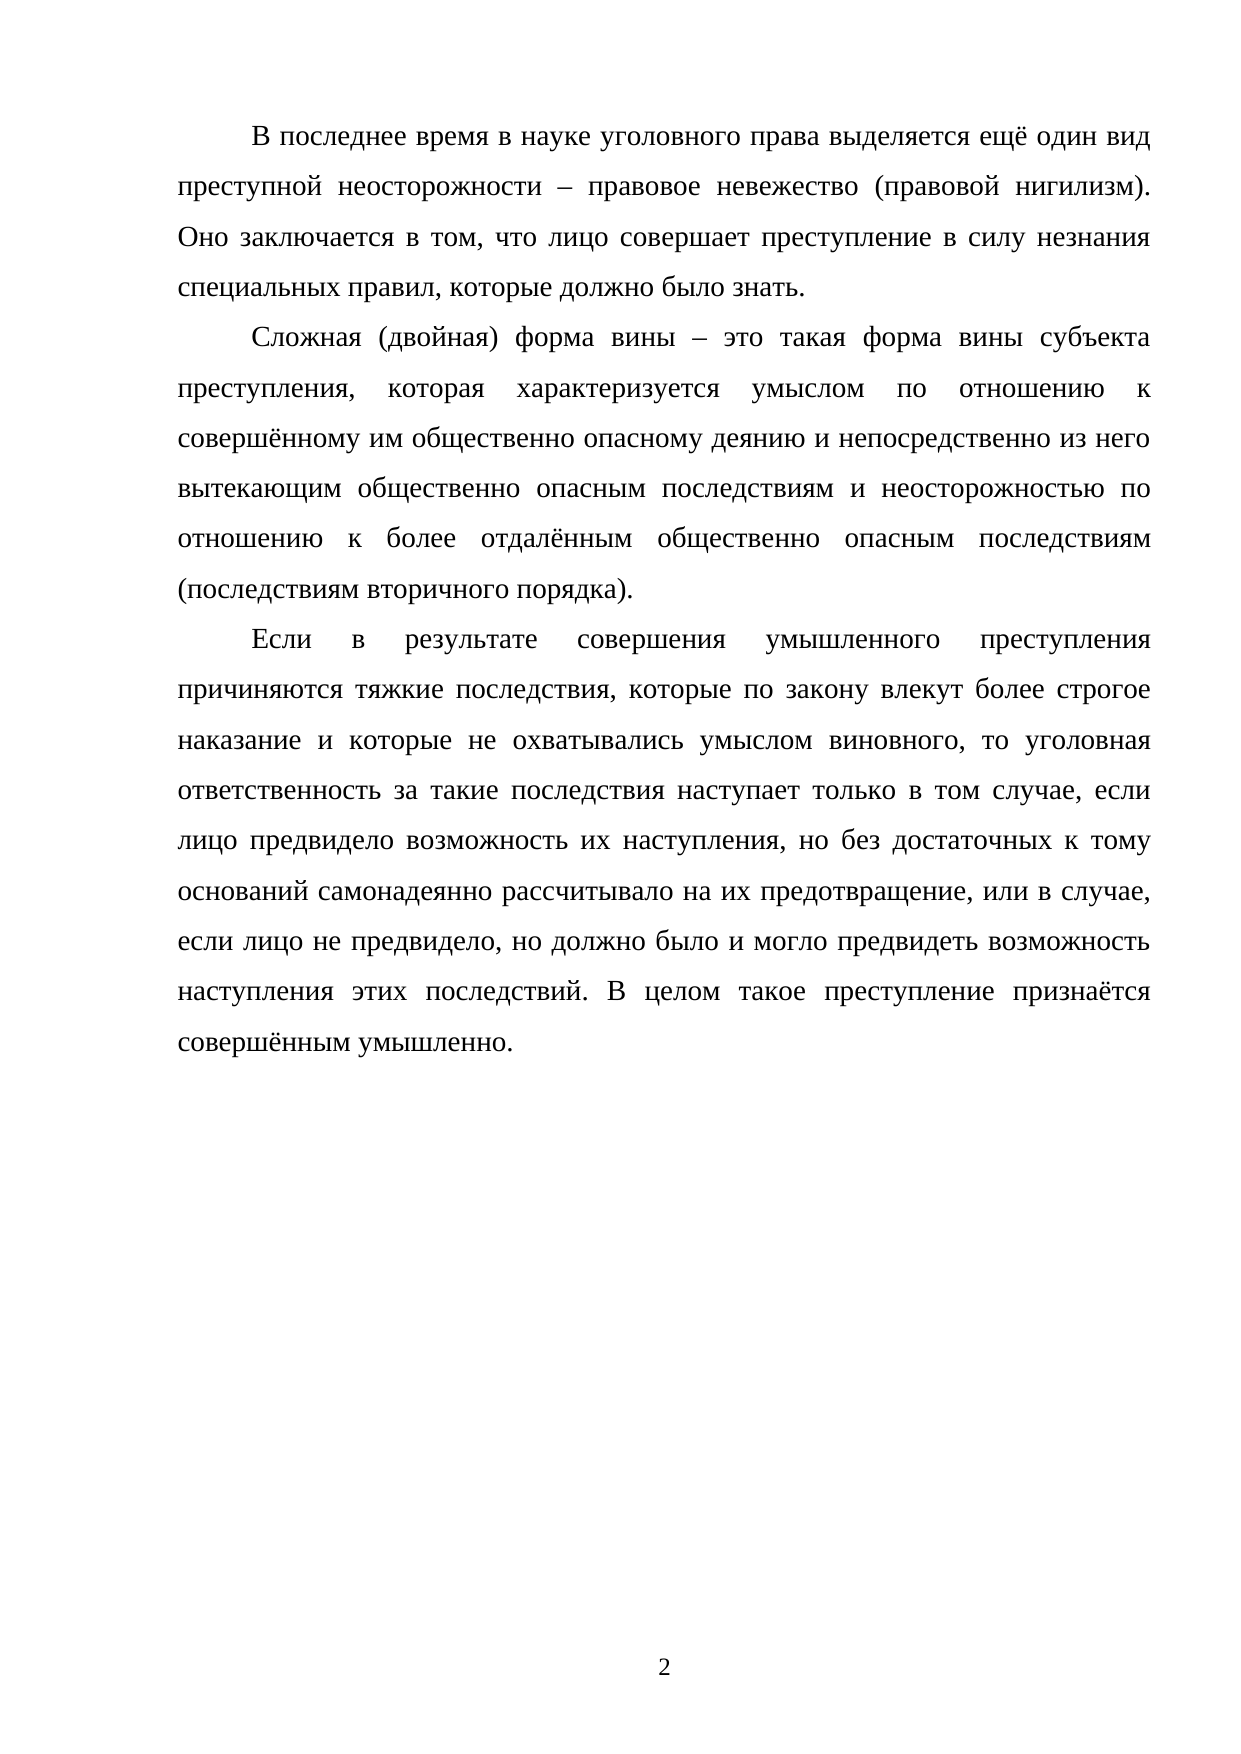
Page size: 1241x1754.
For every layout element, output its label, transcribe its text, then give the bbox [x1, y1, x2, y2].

text В последнее время в науке уголовного права выделяется ещё один вид преступной неосторожности – правовое невежество (правовой нигилизм). Оно заключается в том, что лицо совершает преступление в силу незнания специальных правил, которые должно было знать. [177, 118, 1152, 303]
text Сложная (двойная) форма вины – это такая форма вины субъекта преступления, которая характеризуется умыслом по отношению к совершённому им общественно опасному деянию и непосредственно из него вытекающим общественно опасным последствиям и неосторожностью по отношению к более отдалённым общественно опасным последствиям (последствиям вторичного порядка). [177, 319, 1152, 604]
text Если в результате совершения умышленного преступления причиняются тяжкие последствия, которые по закону влекут более строгое наказание и которые не охватывались умыслом виновного, то уголовная ответственность за такие последствия наступает только в том случае, если лицо предвидело возможность их наступления, но без достаточных к тому оснований самонадеянно рассчитывало на их предотвращение, или в случае, если лицо не предвидело, но должно было и могло предвидеть возможность наступления этих последствий. В целом такое преступление признаётся совершённым умышленно. [177, 621, 1152, 1057]
